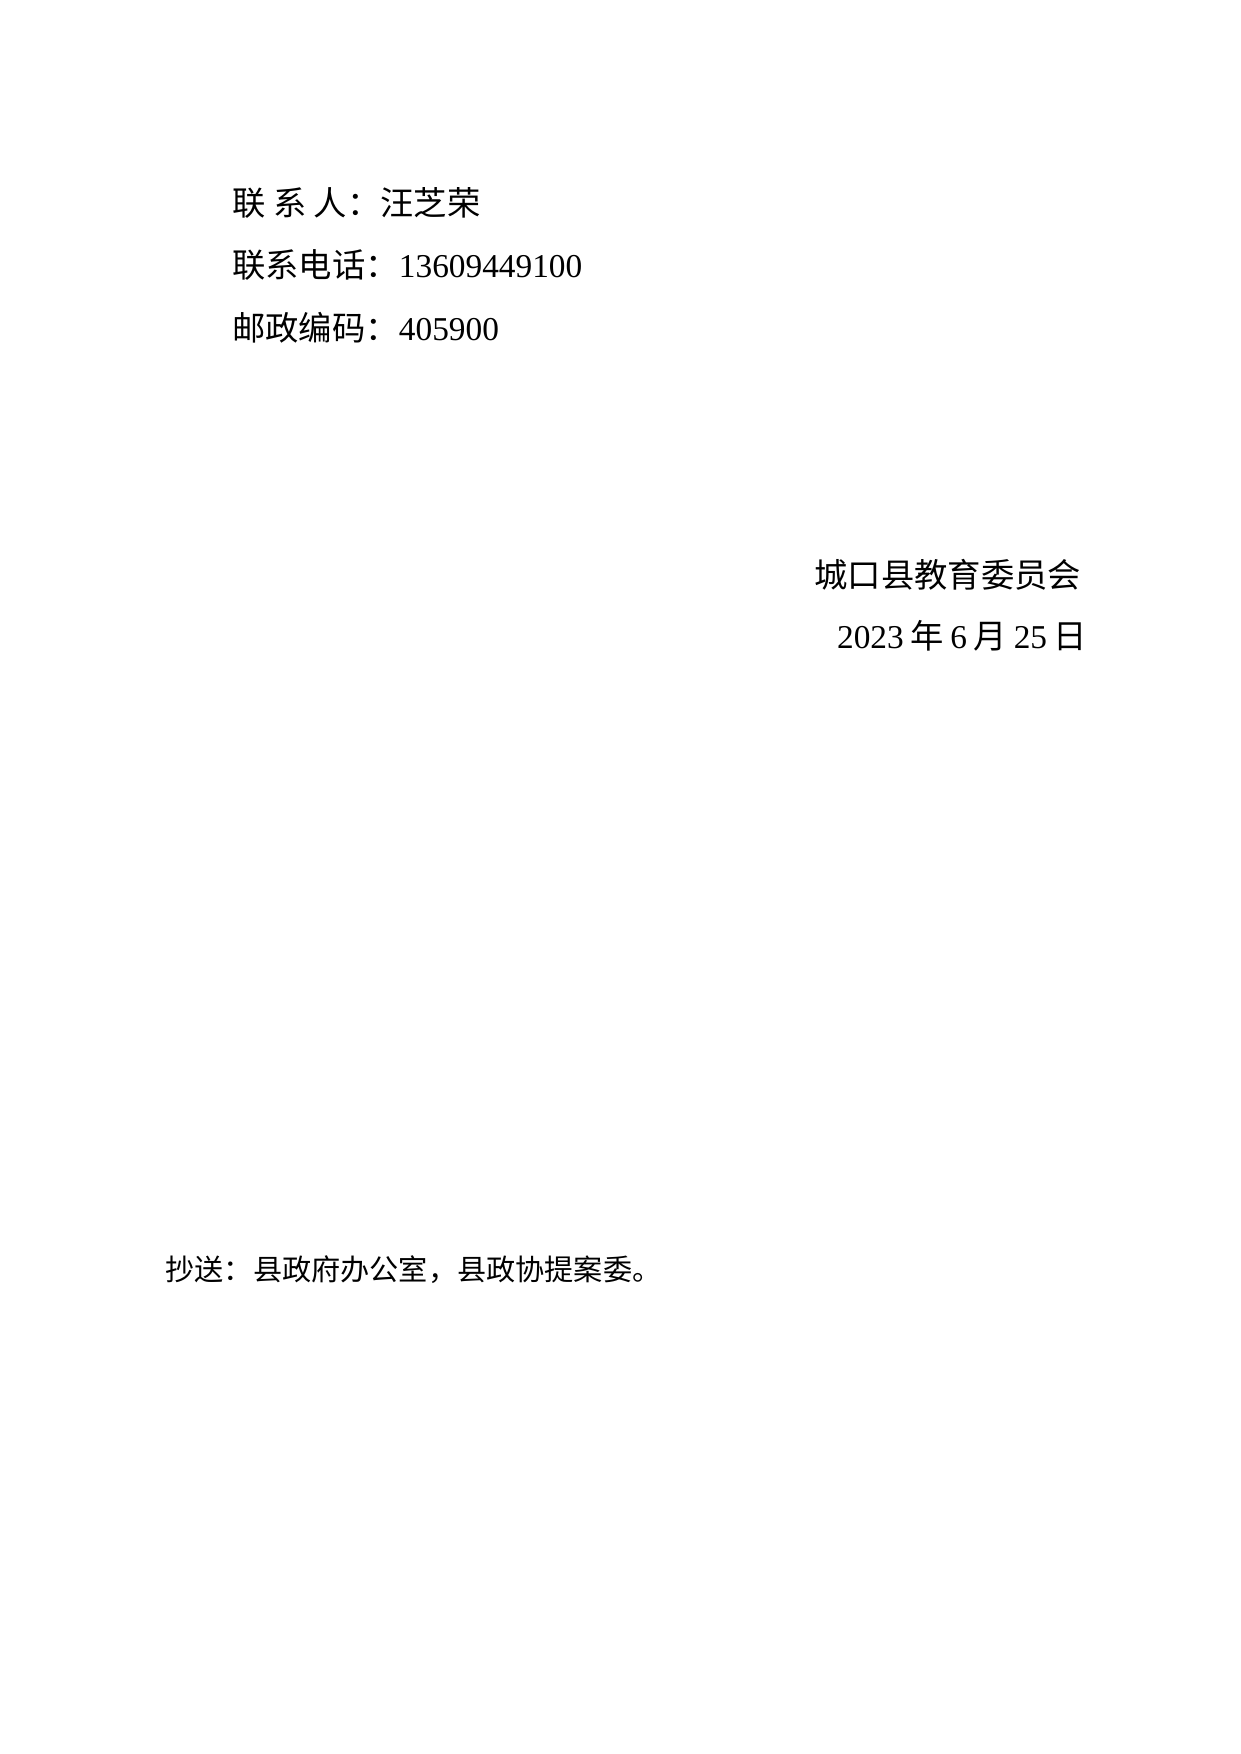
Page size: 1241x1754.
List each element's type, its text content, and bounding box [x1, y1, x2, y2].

text 联 系 人：汪芝荣 [165, 165, 1087, 228]
text 联系电话：13609449100 [165, 228, 1087, 290]
text 邮政编码：405900 [165, 290, 1087, 353]
text 抄送：县政府办公室，县政协提案委。 [165, 1233, 1087, 1292]
text 2023年6月25日 [165, 599, 1087, 661]
text 城口县教育委员会 [165, 540, 1081, 599]
